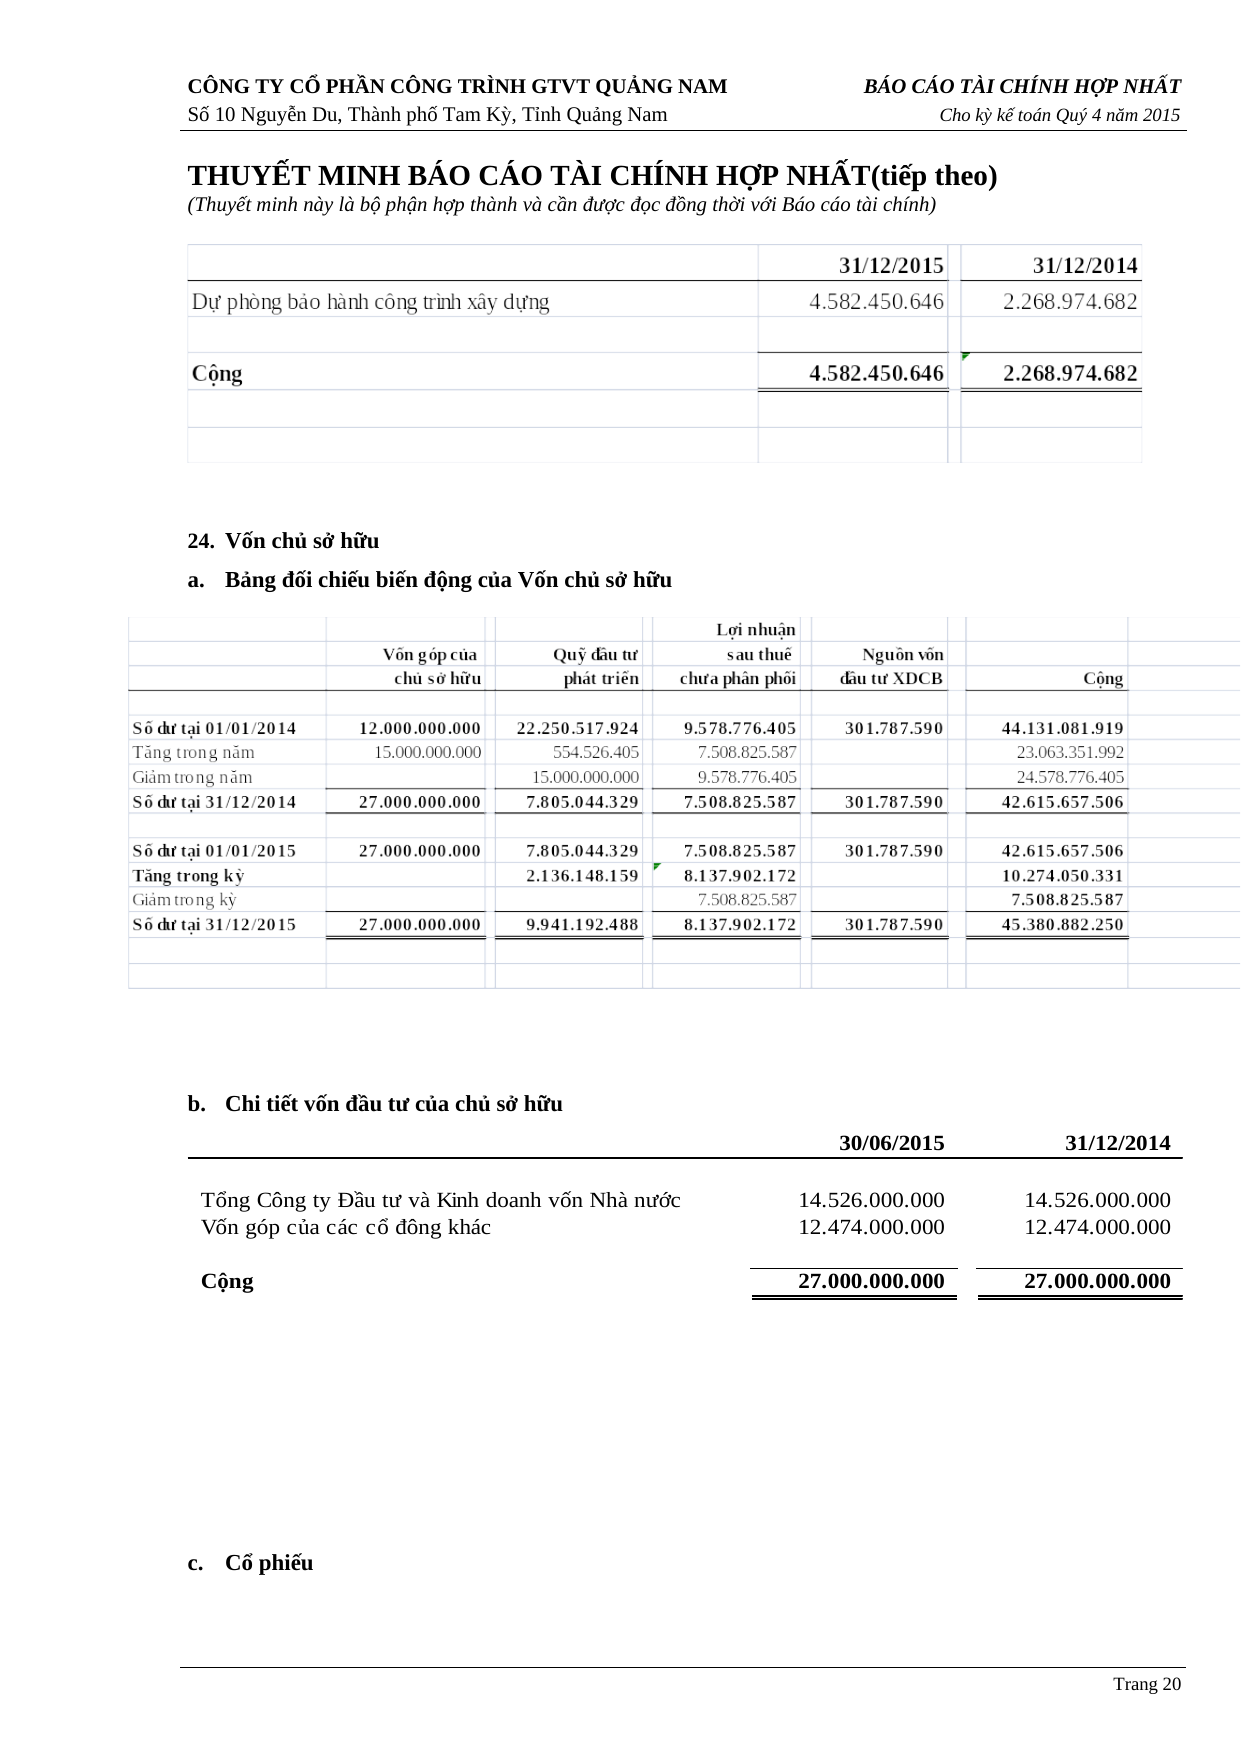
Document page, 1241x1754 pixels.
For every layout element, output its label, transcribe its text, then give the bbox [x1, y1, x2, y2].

list Chi tiết vốn đầu tư của chủ sở hữu [187, 1091, 1180, 1117]
list Bảng đối chiếu biến động của Vốn chủ sở hữu [187, 566, 1180, 592]
list Vốn chủ sở hữu [187, 527, 1180, 553]
list Cổ phiếu [187, 1548, 1180, 1575]
